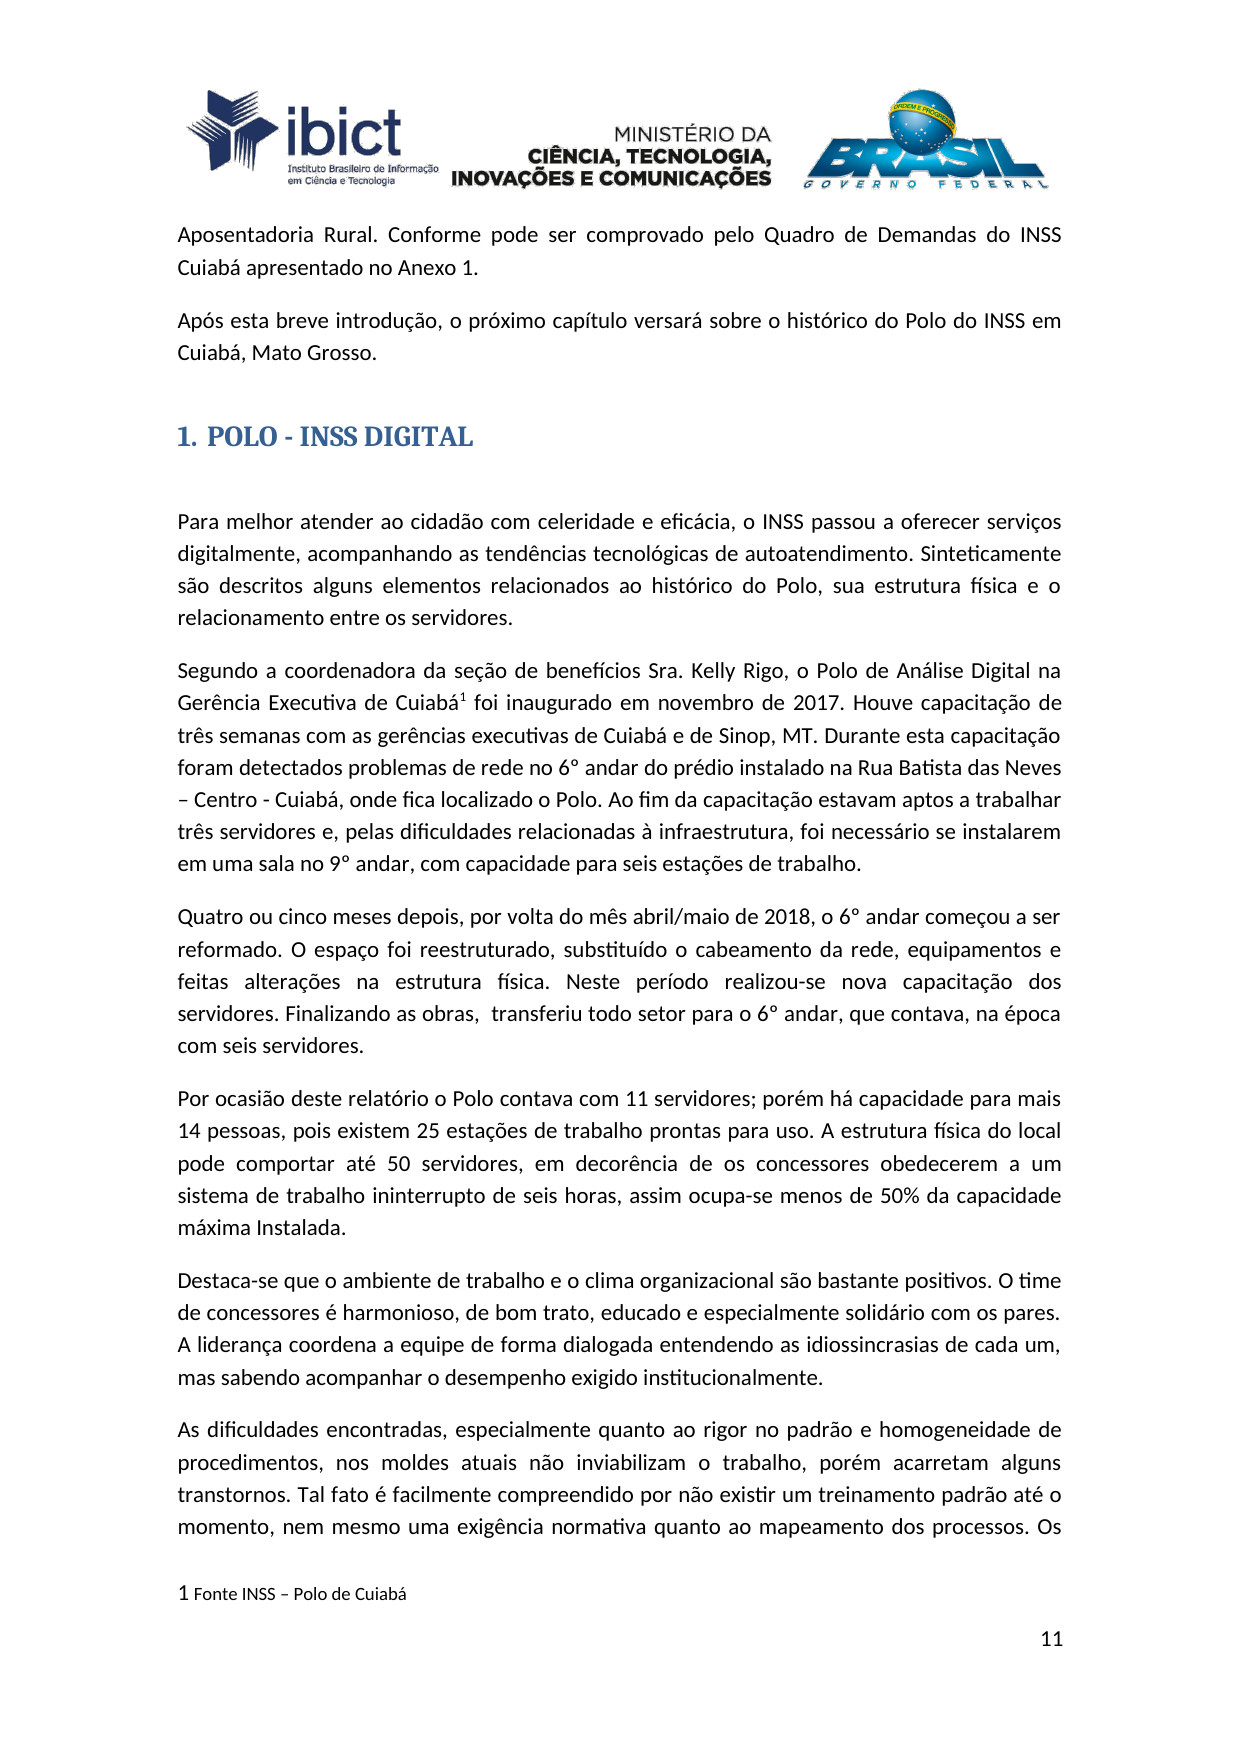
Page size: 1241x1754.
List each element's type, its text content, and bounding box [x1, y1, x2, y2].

text Por ocasião deste relatório o Polo contava com 11 servidores; porém há capacidade para mais 14 pessoas, pois existem 25 estações de trabalho prontas para uso. A estrutura física do local pode comportar até 50 servidores, em decorência de os concessores obedecerem a um sistema de trabalho ininterrupto de seis horas, assim ocupa-se menos de 50% da capacidade máxima Instalada. [177, 1084, 1063, 1241]
picture [177, 73, 1050, 193]
text Após esta breve introdução, o próximo capítulo versará sobre o histórico do Polo do INSS em Cuiabá, Mato Grosso. [177, 306, 1063, 366]
text Para melhor atender ao cidadão com celeridade e eficácia, o INSS passou a oferecer serviços digitalmente, acompanhando as tendências tecnológicas de autoatendimento. Sinteticamente são descritos alguns elementos relacionados ao histórico do Polo, sua estrutura física e o relacionamento entre os servidores. [177, 507, 1063, 631]
text Quatro ou cinco meses depois, por volta do mês abril/maio de 2018, o 6º andar começou a ser reformado. O espaço foi reestruturado, substituído o cabeamento da rede, equipamentos e feitas alterações na estrutura física. Neste período realizou-se nova capacitação dos servidores. Finalizando as obras, transferiu todo setor para o 6º andar, que contava, na época com seis servidores. [177, 902, 1063, 1059]
text Destaca-se que o ambiente de trabalho e o clima organizacional são bastante positivos. O time de concessores é harmonioso, de bom trato, educado e especialmente solidário com os pares. A liderança coordena a equipe de forma dialogada entendendo as idiossincrasias de cada um, mas sabendo acompanhar o desempenho exigido institucionalmente. [177, 1266, 1063, 1391]
text Segundo a coordenadora da seção de benefícios Sra. Kelly Rigo, o Polo de Análise Digital na Gerência Executiva de Cuiabá foi inaugurado em novembro de 2017. Houve capacitação de três semanas com as gerências executivas de Cuiabá e de Sinop, MT. Durante esta capacitação foram detectados problemas de rede no 6º andar do prédio instalado na Rua Batista das Neves – Centro - Cuiabá, onde fica localizado o Polo. Ao fim da capacitação estavam aptos a trabalhar três servidores e, pelas dificuldades relacionadas à infraestrutura, foi necessário se instalarem em uma sala no 9º andar, com capacidade para seis estações de trabalho. [177, 656, 1063, 877]
subtitle POLO - INSS DIGITAL [177, 420, 1063, 454]
